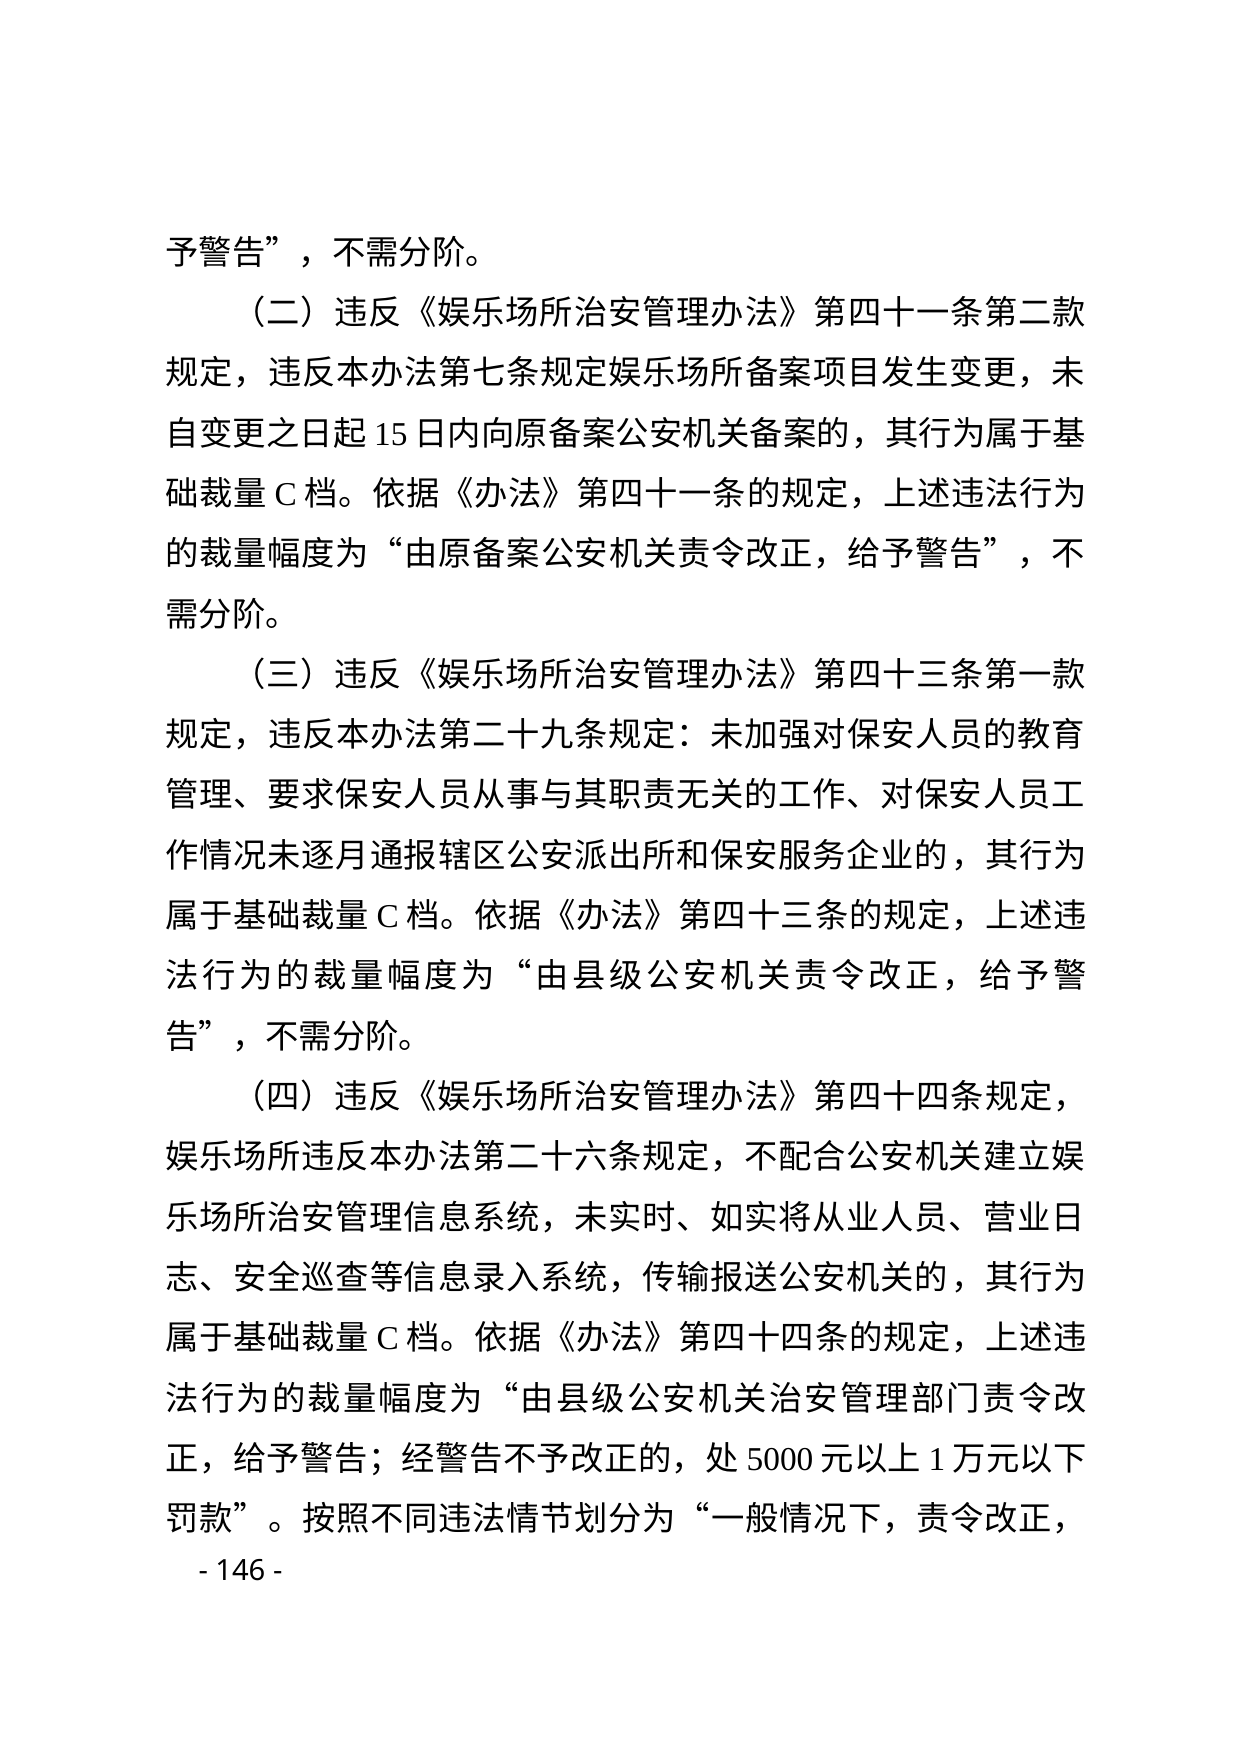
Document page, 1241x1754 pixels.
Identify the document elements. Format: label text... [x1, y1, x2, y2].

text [165, 1064, 1087, 1546]
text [165, 219, 1087, 280]
text （三）违反《娱乐场所治安管理办法》第四十三条第一款规定，违反本办法第二十九条规定：未加强对保安人员的教育管理、要求保安人员从事与其职责无关的工作、对保安人员工作情况未逐月通报辖区公安派出所和保安服务企业的，其行为属于基础裁量C档。依据《办法》第四十三条的规定，上述违法行为的裁量幅度为“由县级公安机关责令改正，给予警告”，不需分阶。 [165, 642, 1087, 1064]
text （二）违反《娱乐场所治安管理办法》第四十一条第二款规定，违反本办法第七条规定娱乐场所备案项目发生变更，未自变更之日起15日内向原备案公安机关备案的，其行为属于基础裁量C档。依据《办法》第四十一条的规定，上述违法行为的裁量幅度为“由原备案公安机关责令改正，给予警告”，不需分阶。 [165, 280, 1087, 642]
